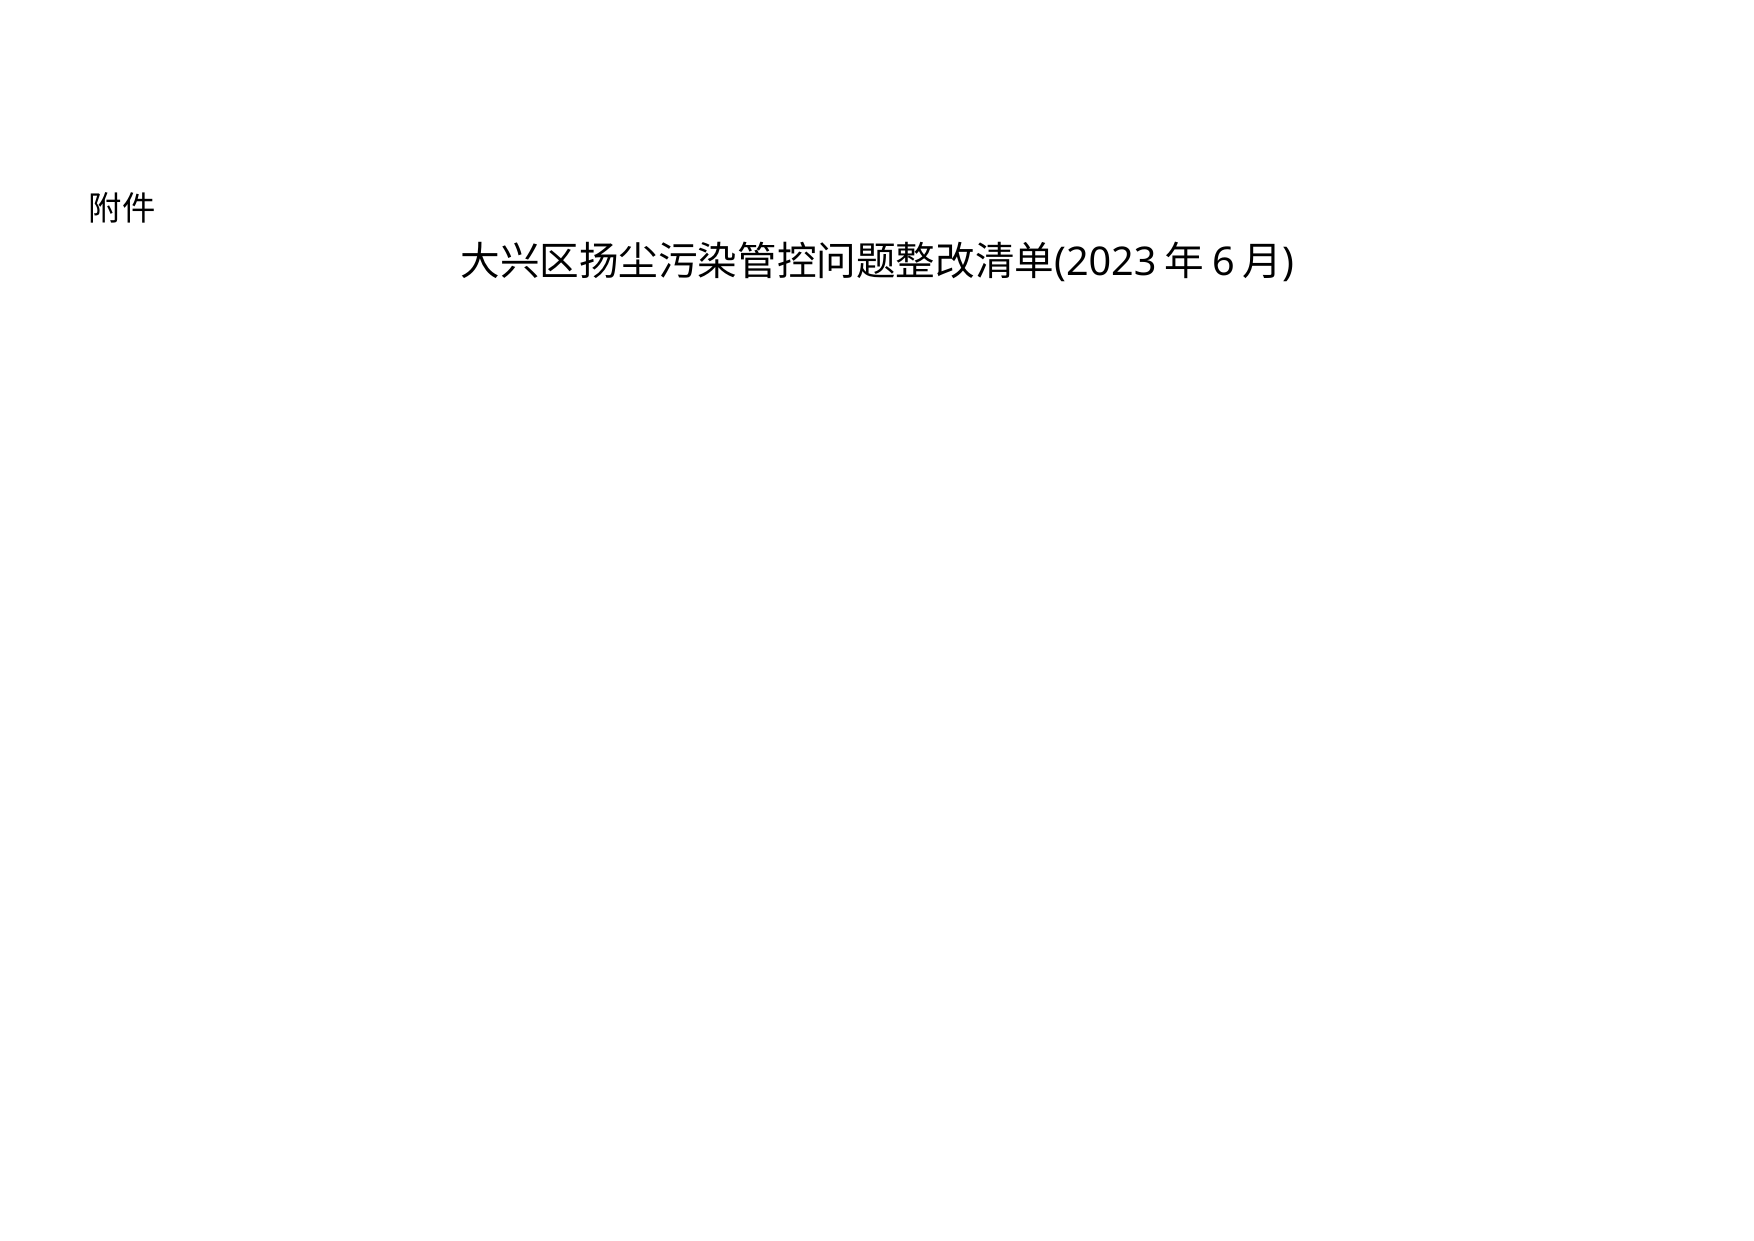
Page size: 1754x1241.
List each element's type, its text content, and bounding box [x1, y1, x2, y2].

text 大兴区扬尘污染管控问题整改清单(2023年6月) [89, 229, 1665, 287]
text 附件 [89, 181, 1665, 229]
